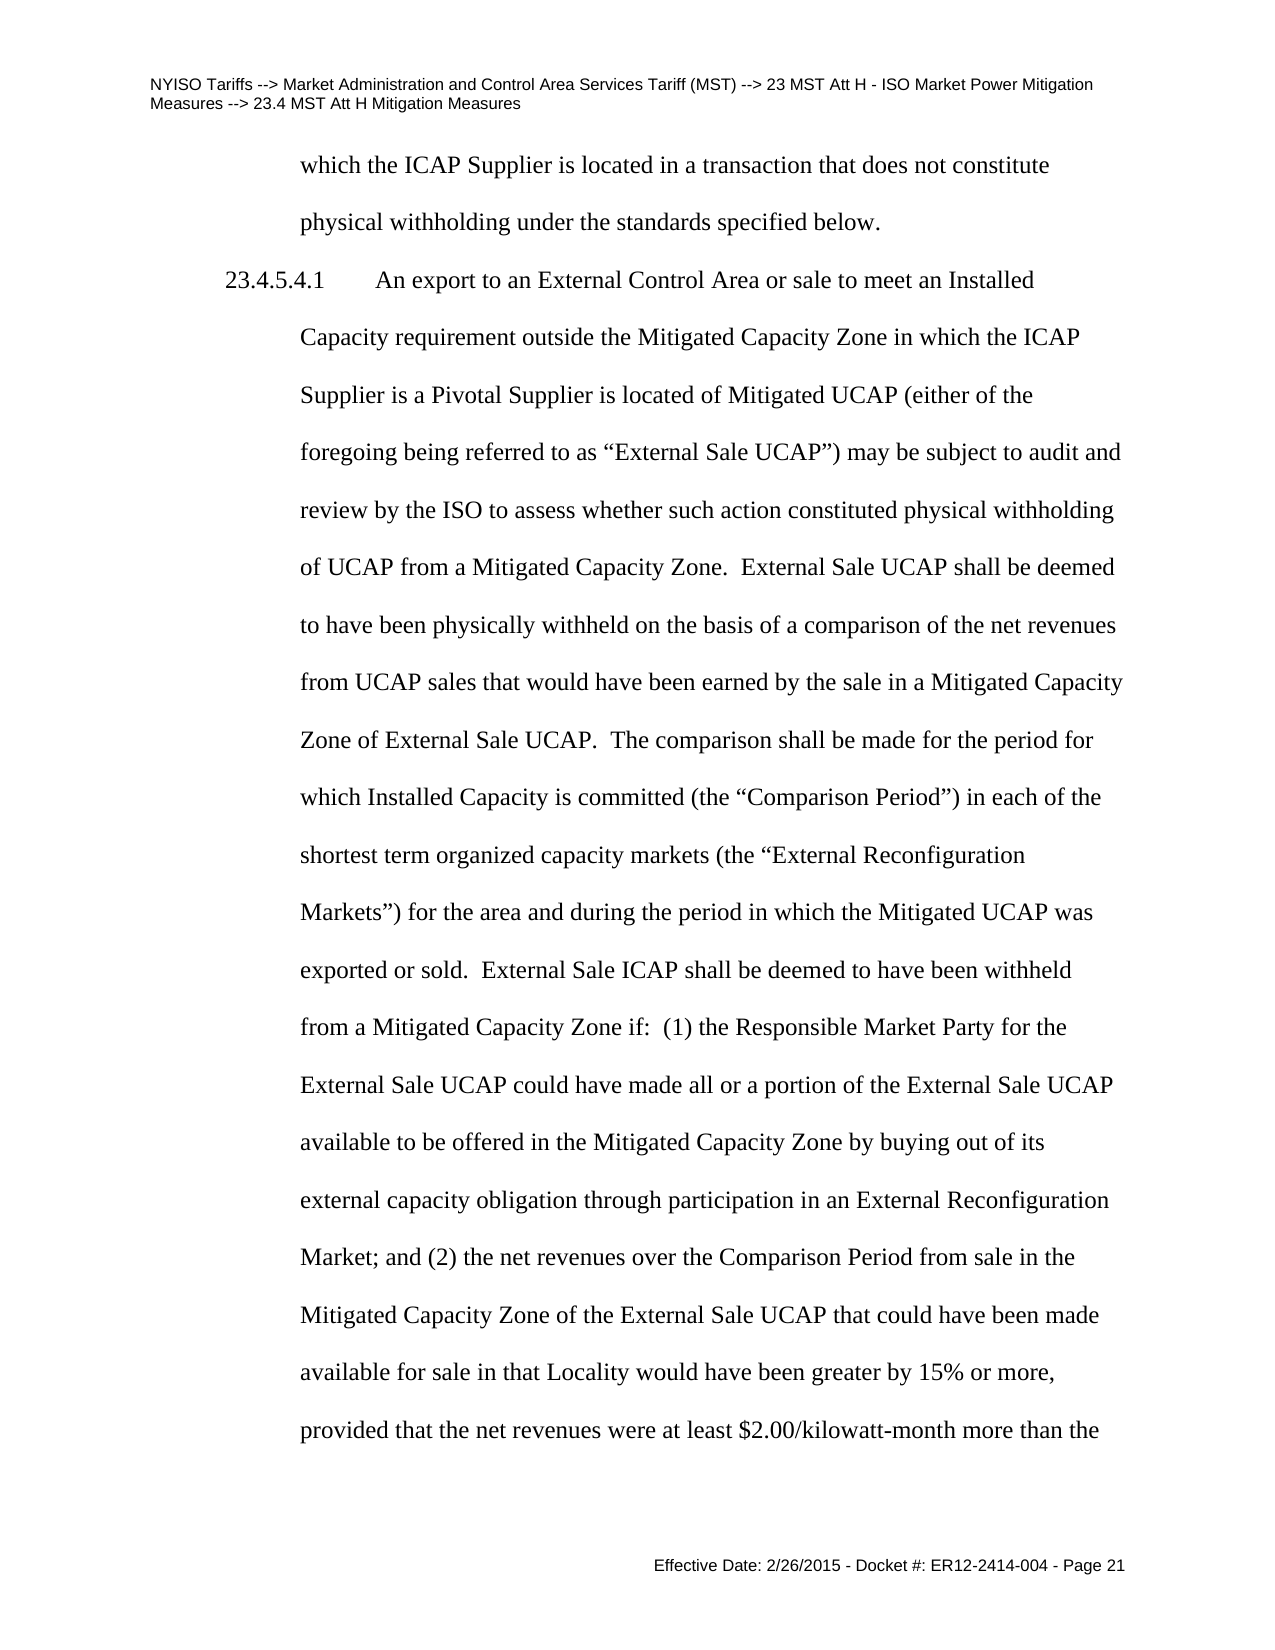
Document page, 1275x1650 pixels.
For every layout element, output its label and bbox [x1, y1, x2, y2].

text [225, 150, 1125, 236]
text [225, 265, 1125, 1444]
